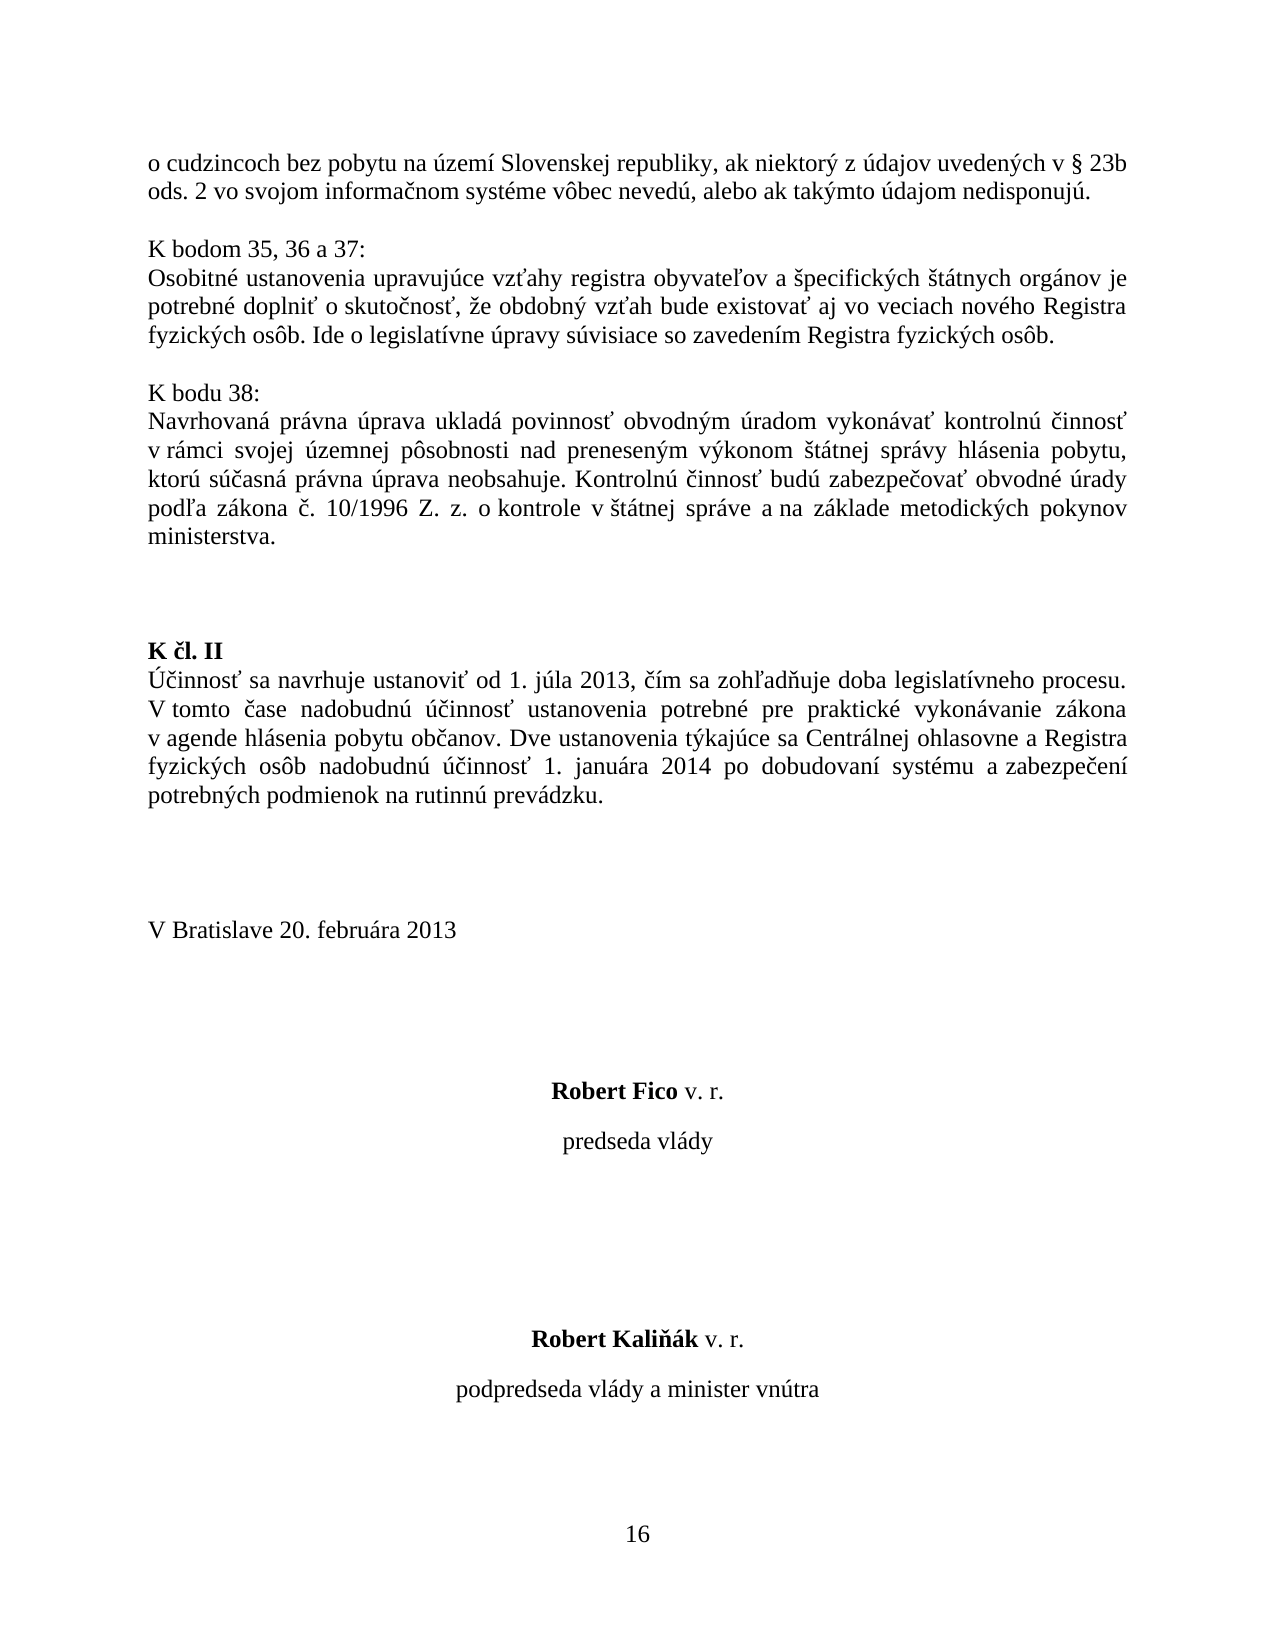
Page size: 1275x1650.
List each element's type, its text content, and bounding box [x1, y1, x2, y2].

text podpredseda vlády a minister vnútra [148, 1374, 1127, 1403]
text K čl. II [148, 636, 1127, 665]
text Účinnosť sa navrhuje ustanoviť od 1. júla 2013, čím sa zohľadňuje doba legislatívneho procesu. V tomto čase nadobudnú účinnosť ustanovenia potrebné pre praktické vykonávanie zákona v agende hlásenia pobytu občanov. Dve ustanovenia týkajúce sa Centrálnej ohlasovne a Registra fyzických osôb nadobudnú účinnosť 1. januára 2014 po dobudovaní systému a zabezpečení potrebných podmienok na rutinnú prevádzku. [148, 665, 1127, 809]
text predseda vlády [148, 1126, 1127, 1155]
text V Bratislave 20. februára 2013 [148, 915, 1127, 944]
text Robert Fico v. r. [148, 1076, 1127, 1105]
text Osobitné ustanovenia upravujúce vzťahy registra obyvateľov a špecifických štátnych orgánov je potrebné doplniť o skutočnosť, že obdobný vzťah bude existovať aj vo veciach nového Registra fyzických osôb. Ide o legislatívne úpravy súvisiace so zavedením Registra fyzických osôb. [148, 263, 1127, 349]
text K bodu 38: [148, 378, 1127, 406]
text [148, 148, 1127, 205]
text Robert Kaliňák v. r. [148, 1324, 1127, 1353]
text Navrhovaná právna úprava ukladá povinnosť obvodným úradom vykonávať kontrolnú činnosť v rámci svojej územnej pôsobnosti nad preneseným výkonom štátnej správy hlásenia pobytu, ktorú súčasná právna úprava neobsahuje. Kontrolnú činnosť budú zabezpečovať obvodné úrady podľa zákona č. 10/1996 Z. z. o kontrole v štátnej správe a na základe metodických pokynov ministerstva. [148, 406, 1127, 550]
text K bodom 35, 36 a 37: [148, 234, 1127, 263]
